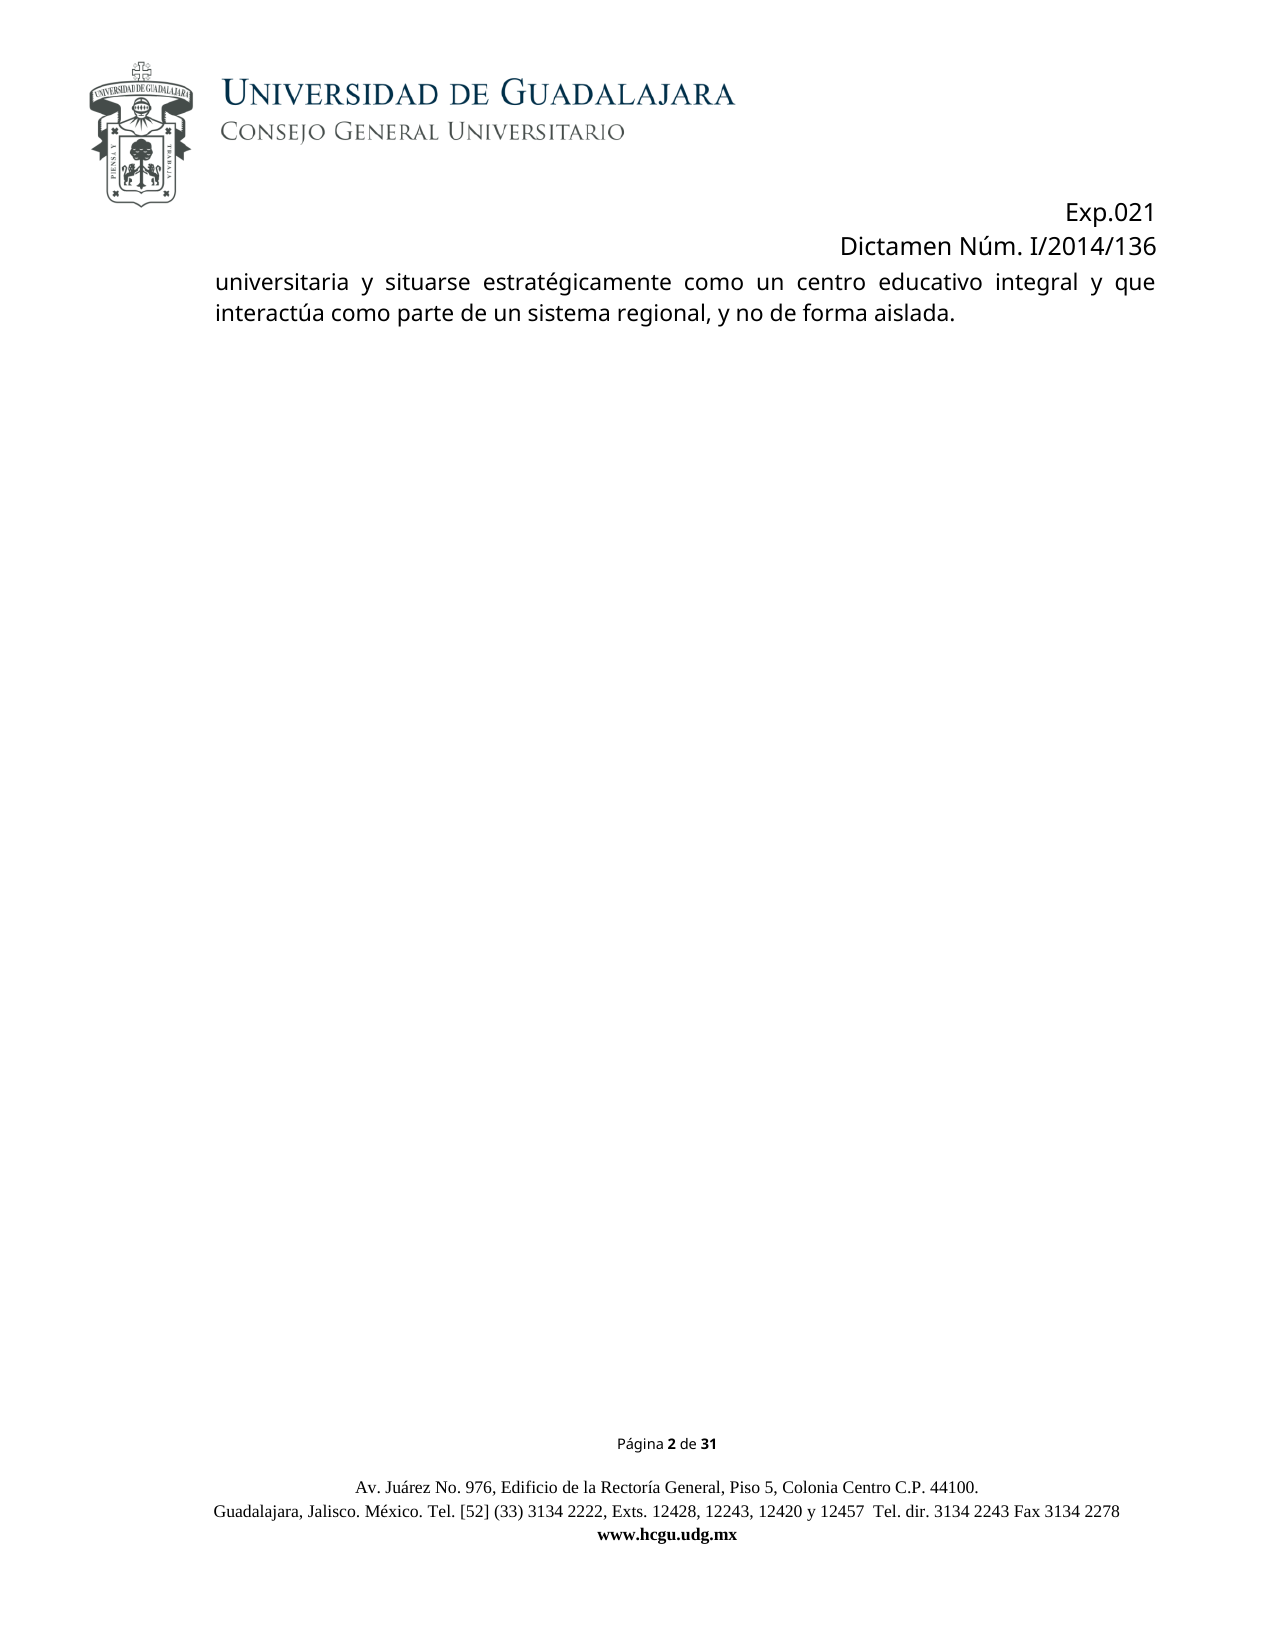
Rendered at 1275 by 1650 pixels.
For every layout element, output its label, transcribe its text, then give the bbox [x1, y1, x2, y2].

picture [1, 1, 1274, 268]
